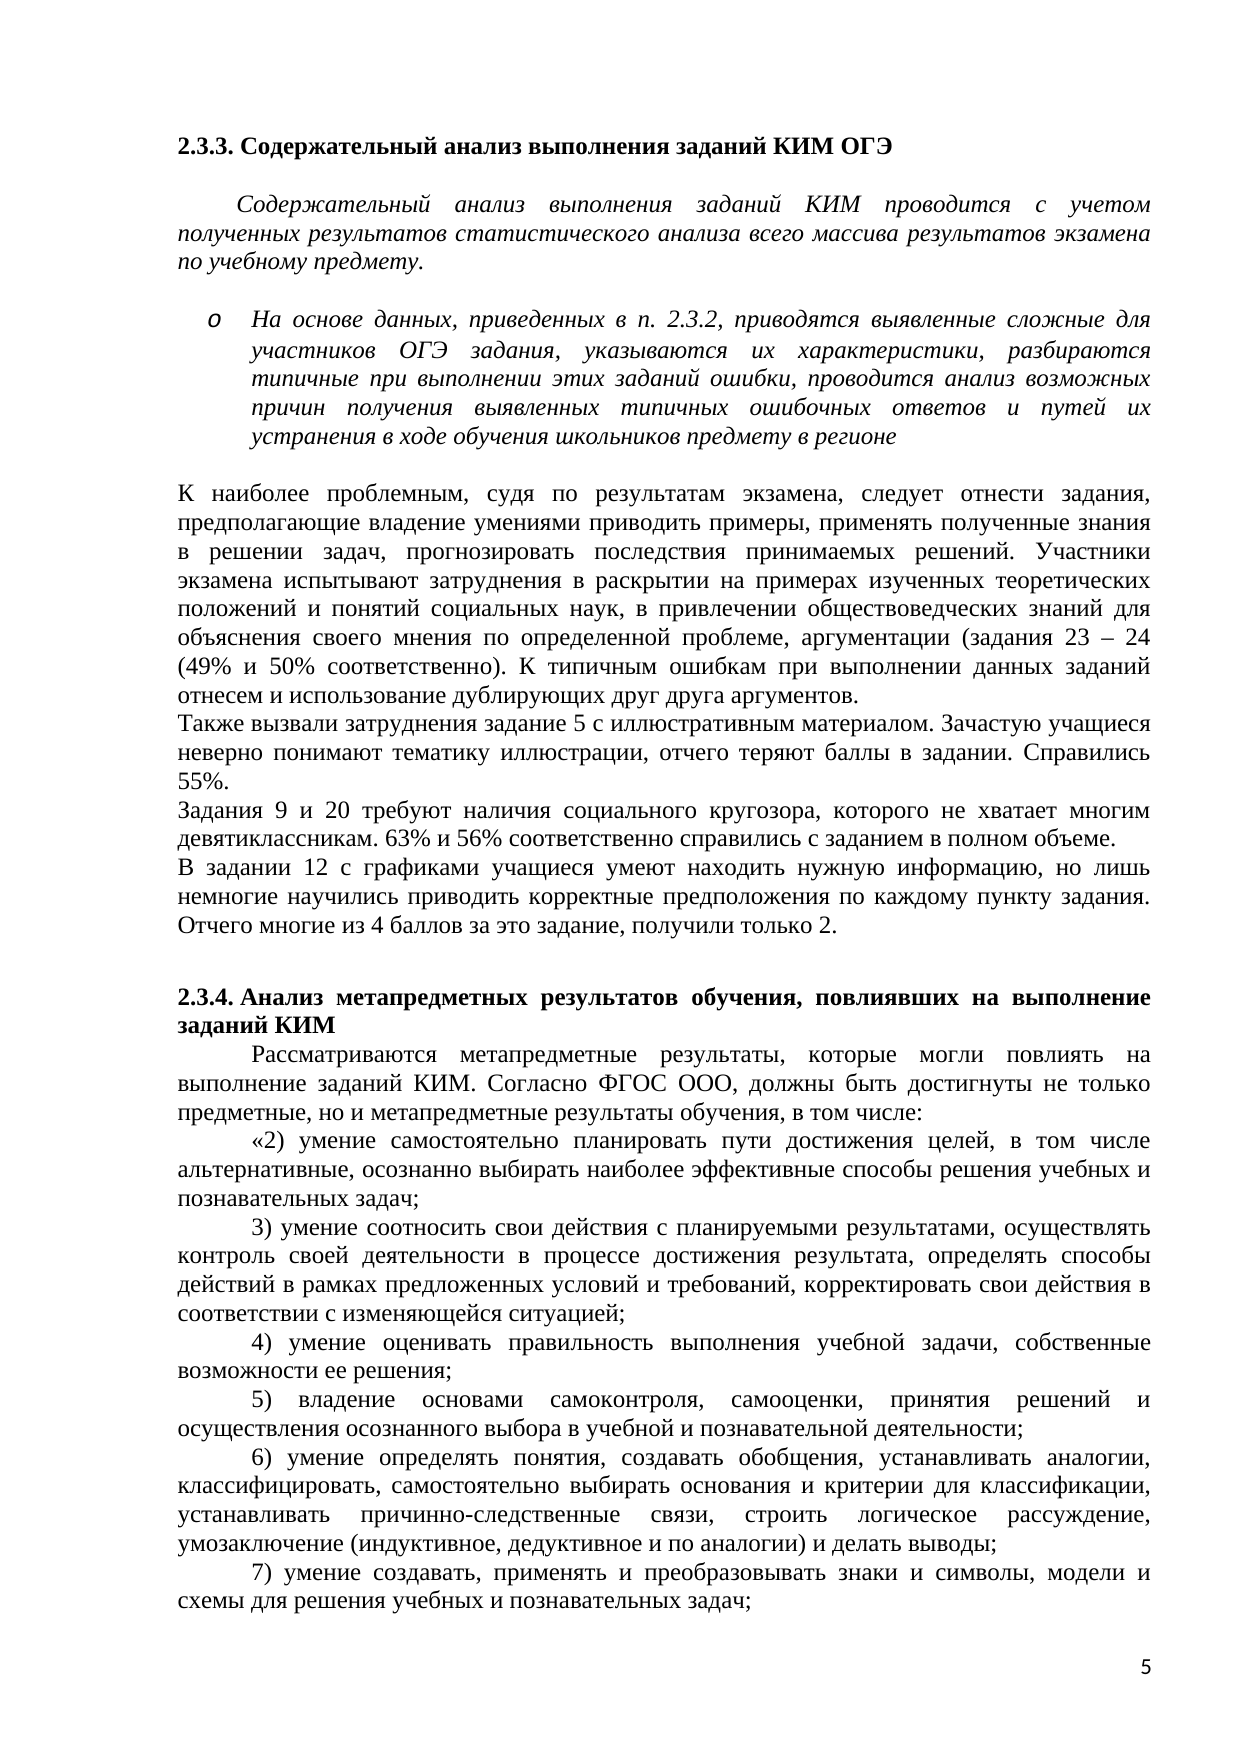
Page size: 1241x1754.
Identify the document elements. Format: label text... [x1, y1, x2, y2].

text Содержательный анализ выполнения заданий КИМ проводится с учетом полученных результатов статистического анализа всего массива результатов экзамена по учебному предмету. [177, 189, 1152, 275]
text 4) умение оценивать правильность выполнения учебной задачи, собственные возможности ее решения; [177, 1327, 1152, 1384]
text В задании 12 с графиками учащиеся умеют находить нужную информацию, но лишь немногие научились приводить корректные предположения по каждому пункту задания. Отчего многие из 4 баллов за это задание, получили только 2. [177, 852, 1152, 938]
text 5) владение основами самоконтроля, самооценки, принятия решений и осуществления осознанного выбора в учебной и познавательной деятельности; [177, 1384, 1152, 1442]
text Также вызвали затруднения задание 5 с иллюстративным материалом. Зачастую учащиеся неверно понимают тематику иллюстрации, отчего теряют баллы в задании. Справились 55%. [177, 708, 1152, 795]
list На основе данных, приведенных в п. 2.3.2, приводятся выявленные сложные для участников ОГЭ задания, указываются их характеристики, разбираются типичные при выполнении этих заданий ошибки, проводится анализ возможных причин получения выявленных типичных ошибочных ответов и путей их устранения в ходе обучения школьников предмету в регионе [207, 304, 1152, 450]
text Задания 9 и 20 требуют наличия социального кругозора, которого не хватает многим девятиклассникам. 63% и 56% соответственно справились с заданием в полном объеме. [177, 795, 1152, 852]
text 7) умение создавать, применять и преобразовывать знаки и символы, модели и схемы для решения учебных и познавательных задач; [177, 1557, 1152, 1614]
text К наиболее проблемным, судя по результатам экзамена, следует отнести задания, предполагающие владение умениями приводить примеры, применять полученные знания в решении задач, прогнозировать последствия принимаемых решений. Участники экзамена испытывают затруднения в раскрытии на примерах изученных теоретических положений и понятий социальных наук, в привлечении обществоведческих знаний для объяснения своего мнения по определенной проблеме, аргументации (задания 23 – 24 (49% и 50% соответственно). К типичным ошибкам при выполнении данных заданий отнесем и использование дублирующих друг друга аргументов. [177, 478, 1152, 708]
list 2.3.4. Анализ метапредметных результатов обучения, повлиявших на выполнение заданий КИМ [177, 982, 1152, 1039]
text 3) умение соотносить свои действия с планируемыми результатами, осуществлять контроль своей деятельности в процессе достижения результата, определять способы действий в рамках предложенных условий и требований, корректировать свои действия в соответствии с изменяющейся ситуацией; [177, 1212, 1152, 1327]
list 2.3.3. Содержательный анализ выполнения заданий КИМ ОГЭ [177, 131, 1152, 160]
text Рассматриваются метапредметные результаты, которые могли повлиять на выполнение заданий КИМ. Согласно ФГОС ООО, должны быть достигнуты не только предметные, но и метапредметные результаты обучения, в том числе: [177, 1039, 1152, 1125]
text «2) умение самостоятельно планировать пути достижения целей, в том числе альтернативные, осознанно выбирать наиболее эффективные способы решения учебных и познавательных задач; [177, 1125, 1152, 1212]
text 6) умение определять понятия, создавать обобщения, устанавливать аналогии, классифицировать, самостоятельно выбирать основания и критерии для классификации, устанавливать причинно-следственные связи, строить логическое рассуждение, умозаключение (индуктивное, дедуктивное и по аналогии) и делать выводы; [177, 1442, 1152, 1557]
